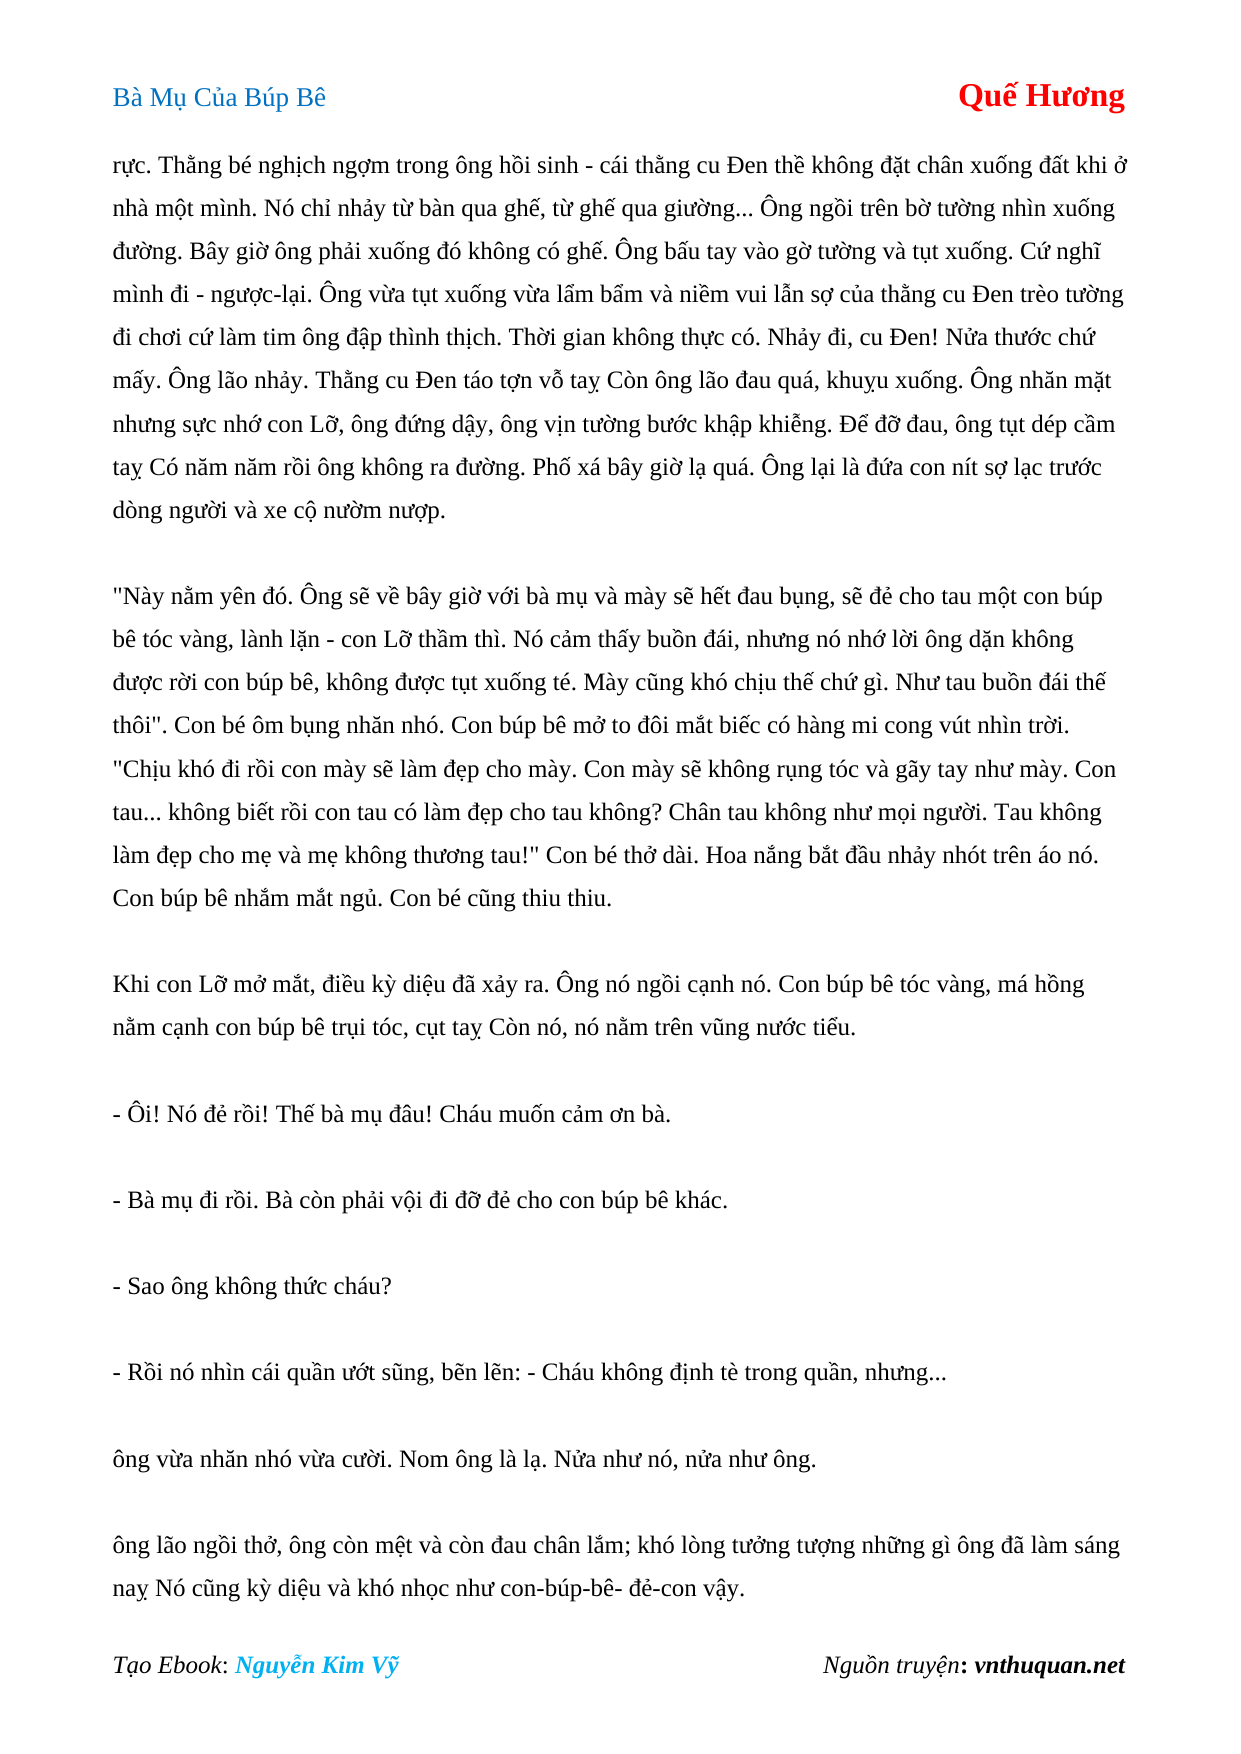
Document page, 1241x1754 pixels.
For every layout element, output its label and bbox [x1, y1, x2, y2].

text [112, 150, 1128, 1602]
